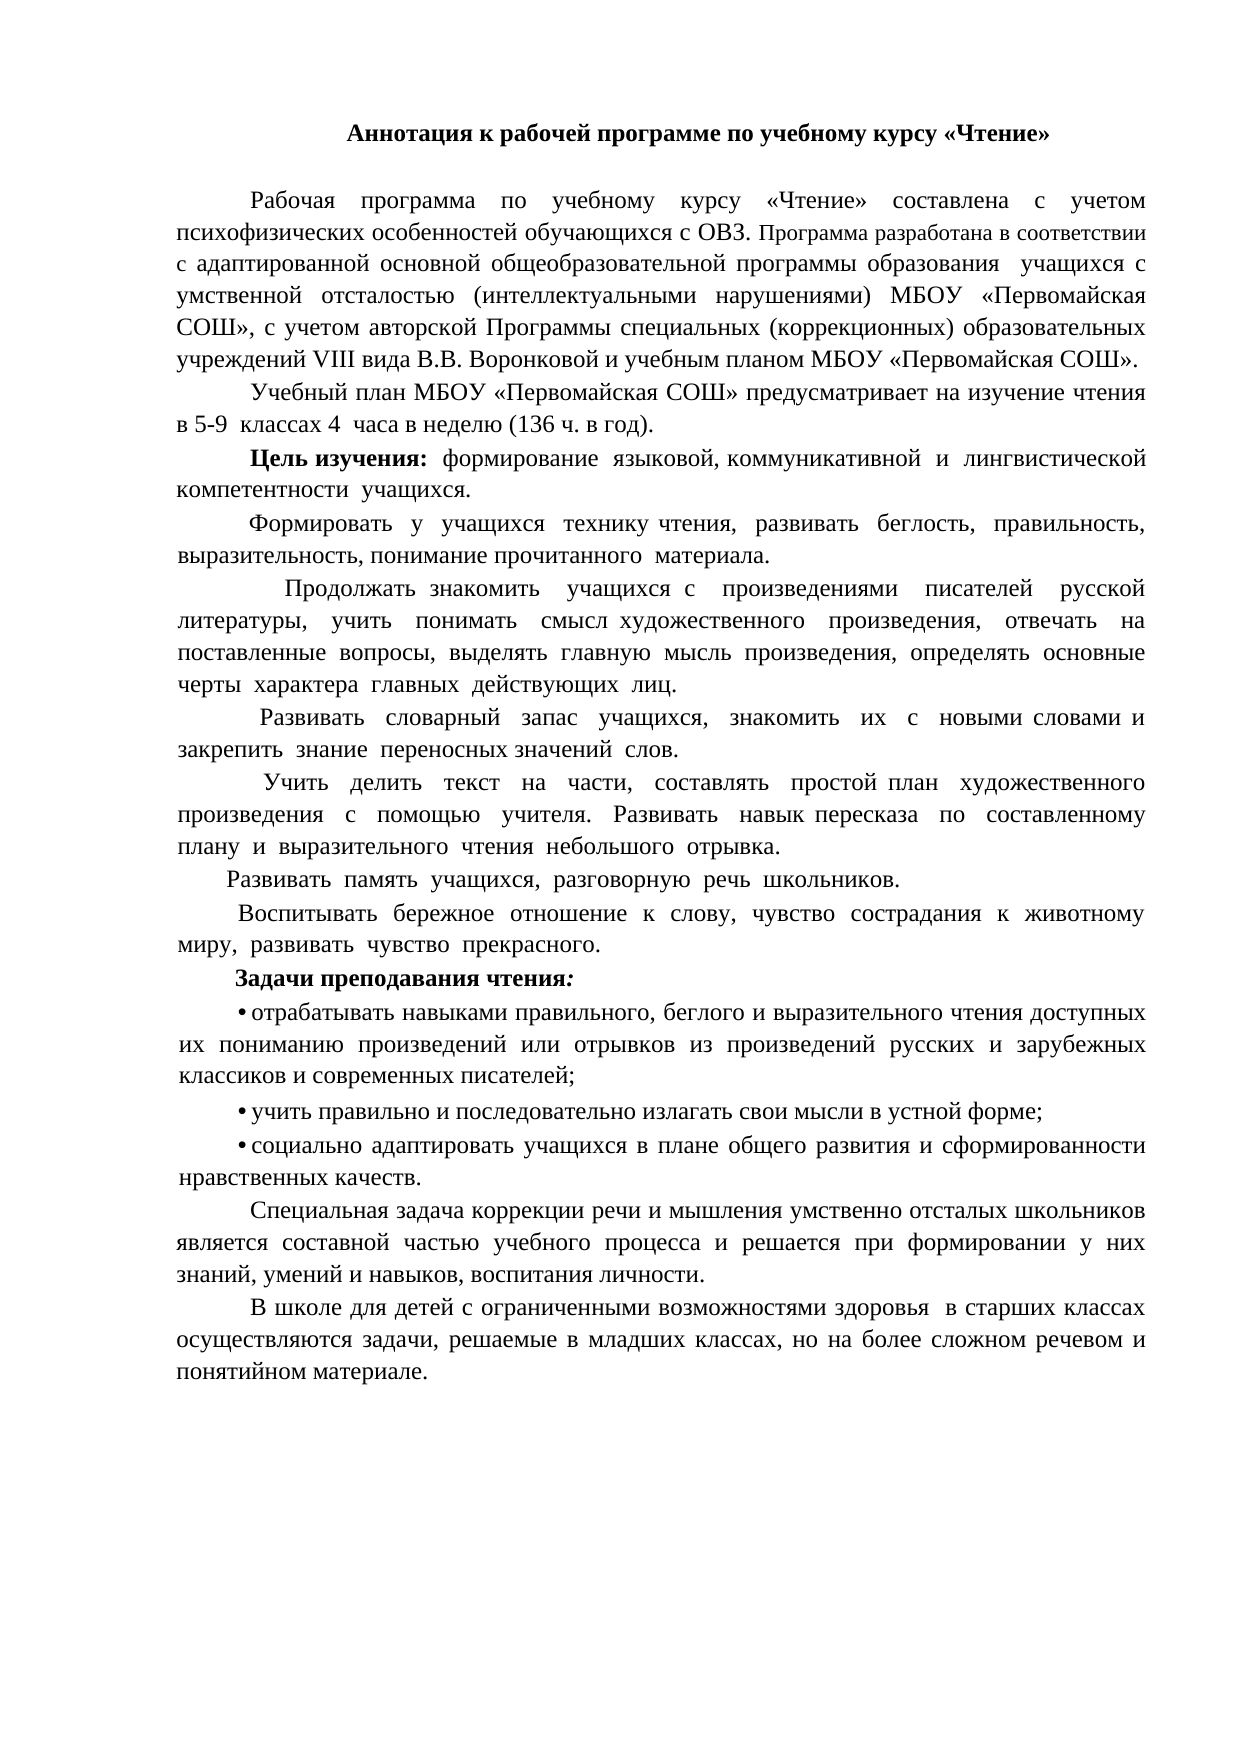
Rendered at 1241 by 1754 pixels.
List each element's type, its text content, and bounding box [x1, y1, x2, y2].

list учить правильно и последовательно излагать свои мысли в устной форме; [179, 1096, 1147, 1125]
text Развивать память учащихся, разговорную речь школьников. [176, 864, 1147, 893]
text Формировать у учащихся технику чтения, развивать беглость, правильность, выразительность, понимание прочитанного материала. [176, 508, 1147, 568]
text Учебный план МБОУ «Первомайская СОШ» предусматривает на изучение чтения в 5-9 классах 4 часа в неделю (136 ч. в год). [176, 377, 1147, 438]
text Аннотация к рабочей программе по учебному курсу «Чтение» [176, 118, 1147, 147]
text Цель изучения: формирование языковой, коммуникативной и лингвистической компетентности учащихся. [176, 443, 1147, 503]
text В школе для детей с ограниченными возможностями здоровья в старших классах осуществляются задачи, решаемые в младших классах, но на более сложном речевом и понятийном материале. [176, 1292, 1147, 1384]
text Развивать словарный запас учащихся, знакомить их с новыми словами и закрепить знание переносных значений слов. [176, 702, 1147, 763]
list социально адаптировать учащихся в плане общего развития и сформированности нравственных качеств. [179, 1130, 1147, 1190]
text Продолжать знакомить учащихся с произведениями писателей русской литературы, учить понимать смысл художественного произведения, отвечать на поставленные вопросы, выделять главную мысль произведения, определять основные черты характера главных действующих лиц. [176, 573, 1147, 697]
text Рабочая программа по учебному курсу «Чтение» составлена с учетом психофизических особенностей обучающихся с ОВЗ. Программа разработана в соответствии с адаптированной основной общеобразовательной программы образования учащихся с умственной отсталостью (интеллектуальными нарушениями) МБОУ «Первомайская СОШ», с учетом авторской Программы специальных (коррекционных) образовательных учреждений VIII вида В.В. Воронковой и учебным планом МБОУ «Первомайская СОШ». [176, 185, 1147, 373]
list отрабатывать навыками правильного, беглого и выразительного чтения доступных их пониманию произведений или отрывков из произведений русских и зарубежных классиков и современных писателей; [179, 997, 1147, 1089]
text Задачи преподавания чтения: [234, 963, 1152, 992]
text Специальная задача коррекции речи и мышления умственно отсталых школьников является составной частью учебного процесса и решается при формировании у них знаний, умений и навыков, воспитания личности. [176, 1195, 1147, 1287]
text Воспитывать бережное отношение к слову, чувство сострадания к животному миру, развивать чувство прекрасного. [176, 898, 1147, 958]
text Учить делить текст на части, составлять простой план художественного произведения с помощью учителя. Развивать навык пересказа по составленному плану и выразительного чтения небольшого отрывка. [176, 767, 1147, 860]
